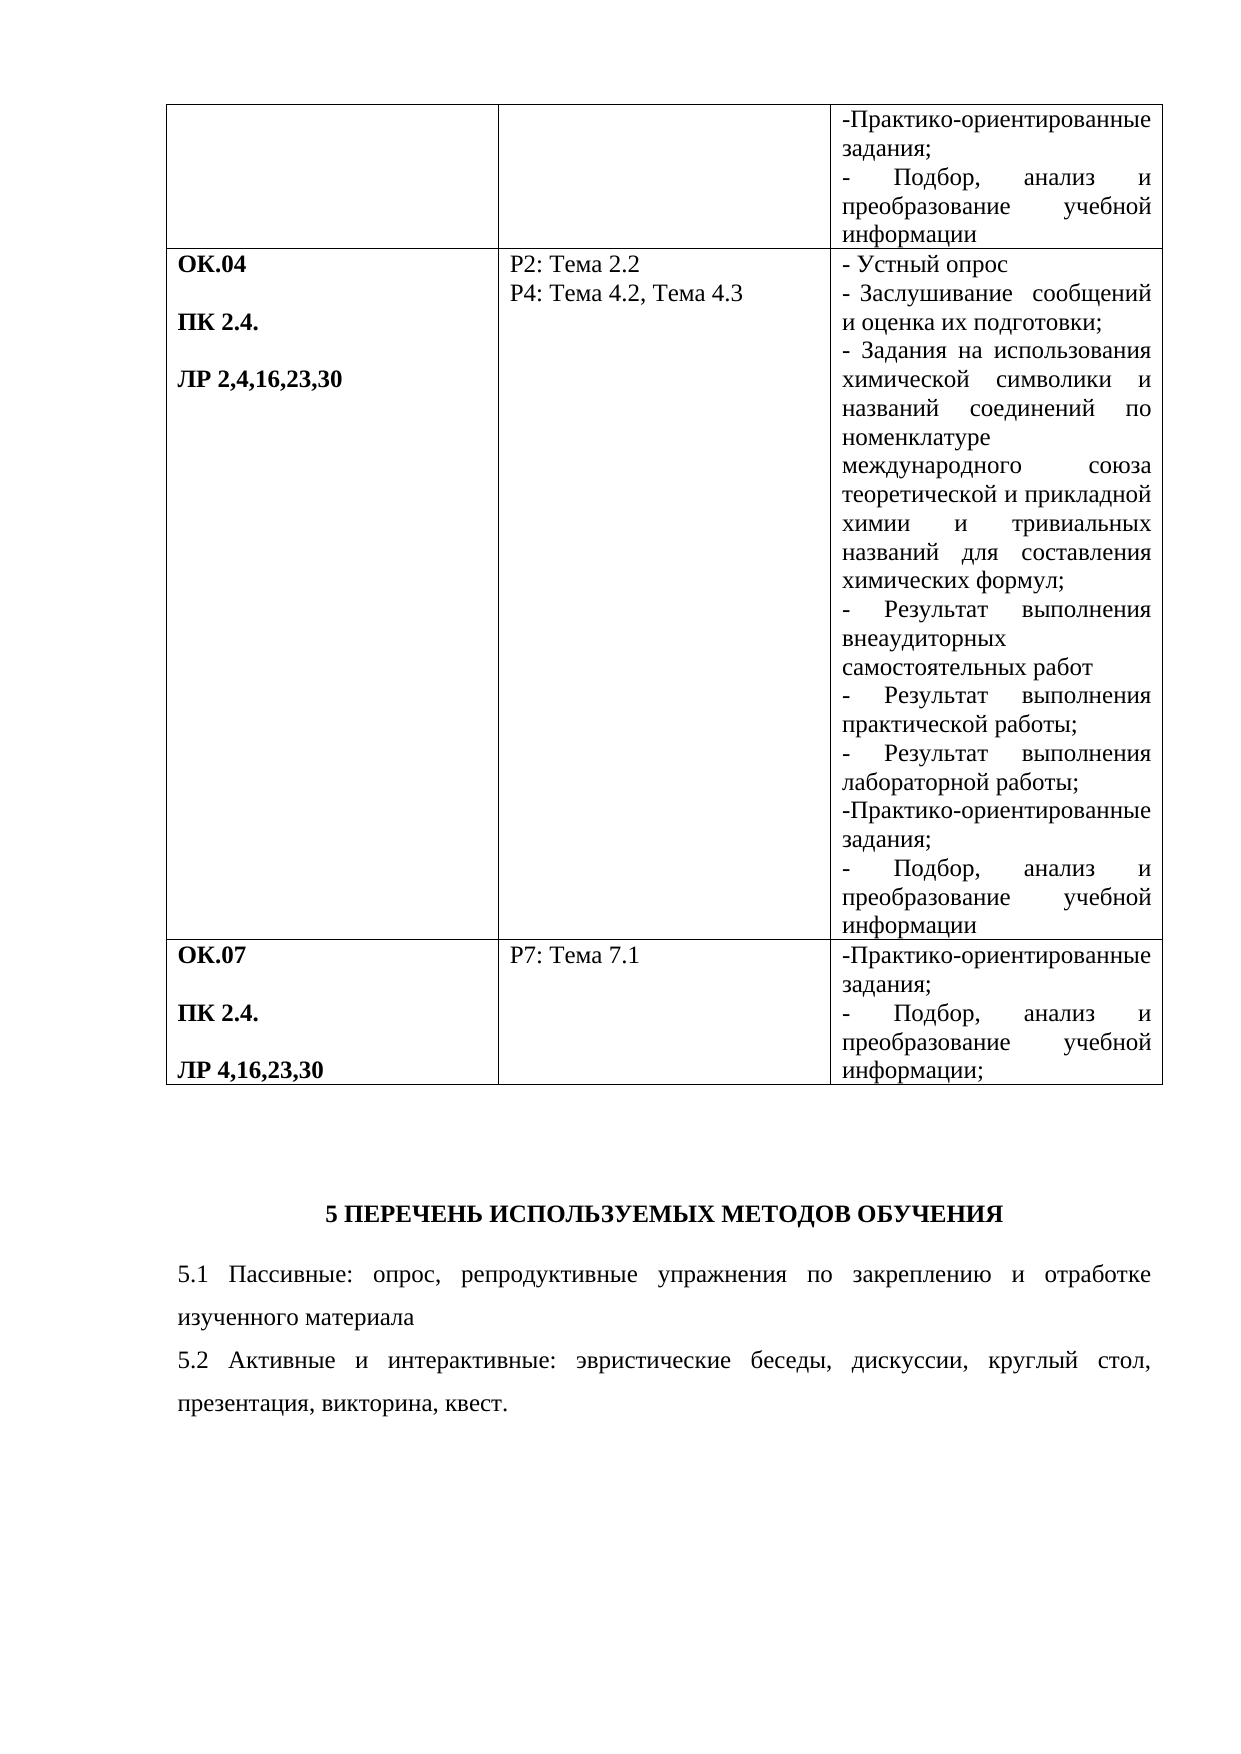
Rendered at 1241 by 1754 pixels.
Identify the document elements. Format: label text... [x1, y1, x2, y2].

table_cell ОК.04 ПК 2.4. ЛР 2,4,16,23,30 [167, 249, 498, 939]
text 5.2 Активные и интерактивные: эвристические беседы, дискуссии, круглый стол, презентация, викторина, квест. [177, 1345, 1152, 1417]
table_cell - Устный опрос - Заслушивание сообщений и оценка их подготовки; - Задания на использования химической символики и названий соединений по номенклатуре международного союза теоретической и прикладной химии и тривиальных названий для составления химических формул; - Результат выполнения внеаудиторных самостоятельных работ - Результат выполнения практической работы; - Результат выполнения лабораторной работы; -Практико-ориентированные задания; - Подбор, анализ и преобразование учебной информации [831, 249, 1162, 939]
table_cell ОК.07 ПК 2.4. ЛР 4,16,23,30 [167, 940, 498, 1084]
text 5.1 Пассивные: опрос, репродуктивные упражнения по закреплению и отработке изученного материала [177, 1259, 1152, 1331]
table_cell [831, 105, 1162, 248]
table_cell Р7: Тема 7.1 [499, 940, 830, 1084]
text 5 ПЕРЕЧЕНЬ ИСПОЛЬЗУЕМЫХ МЕТОДОВ ОБУЧЕНИЯ [177, 1199, 1152, 1228]
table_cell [499, 105, 830, 248]
table_cell -Практико-ориентированные задания; - Подбор, анализ и преобразование учебной информации; [831, 940, 1162, 1084]
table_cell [167, 105, 498, 248]
table_cell Р2: Тема 2.2 Р4: Тема 4.2, Тема 4.3 [499, 249, 830, 939]
